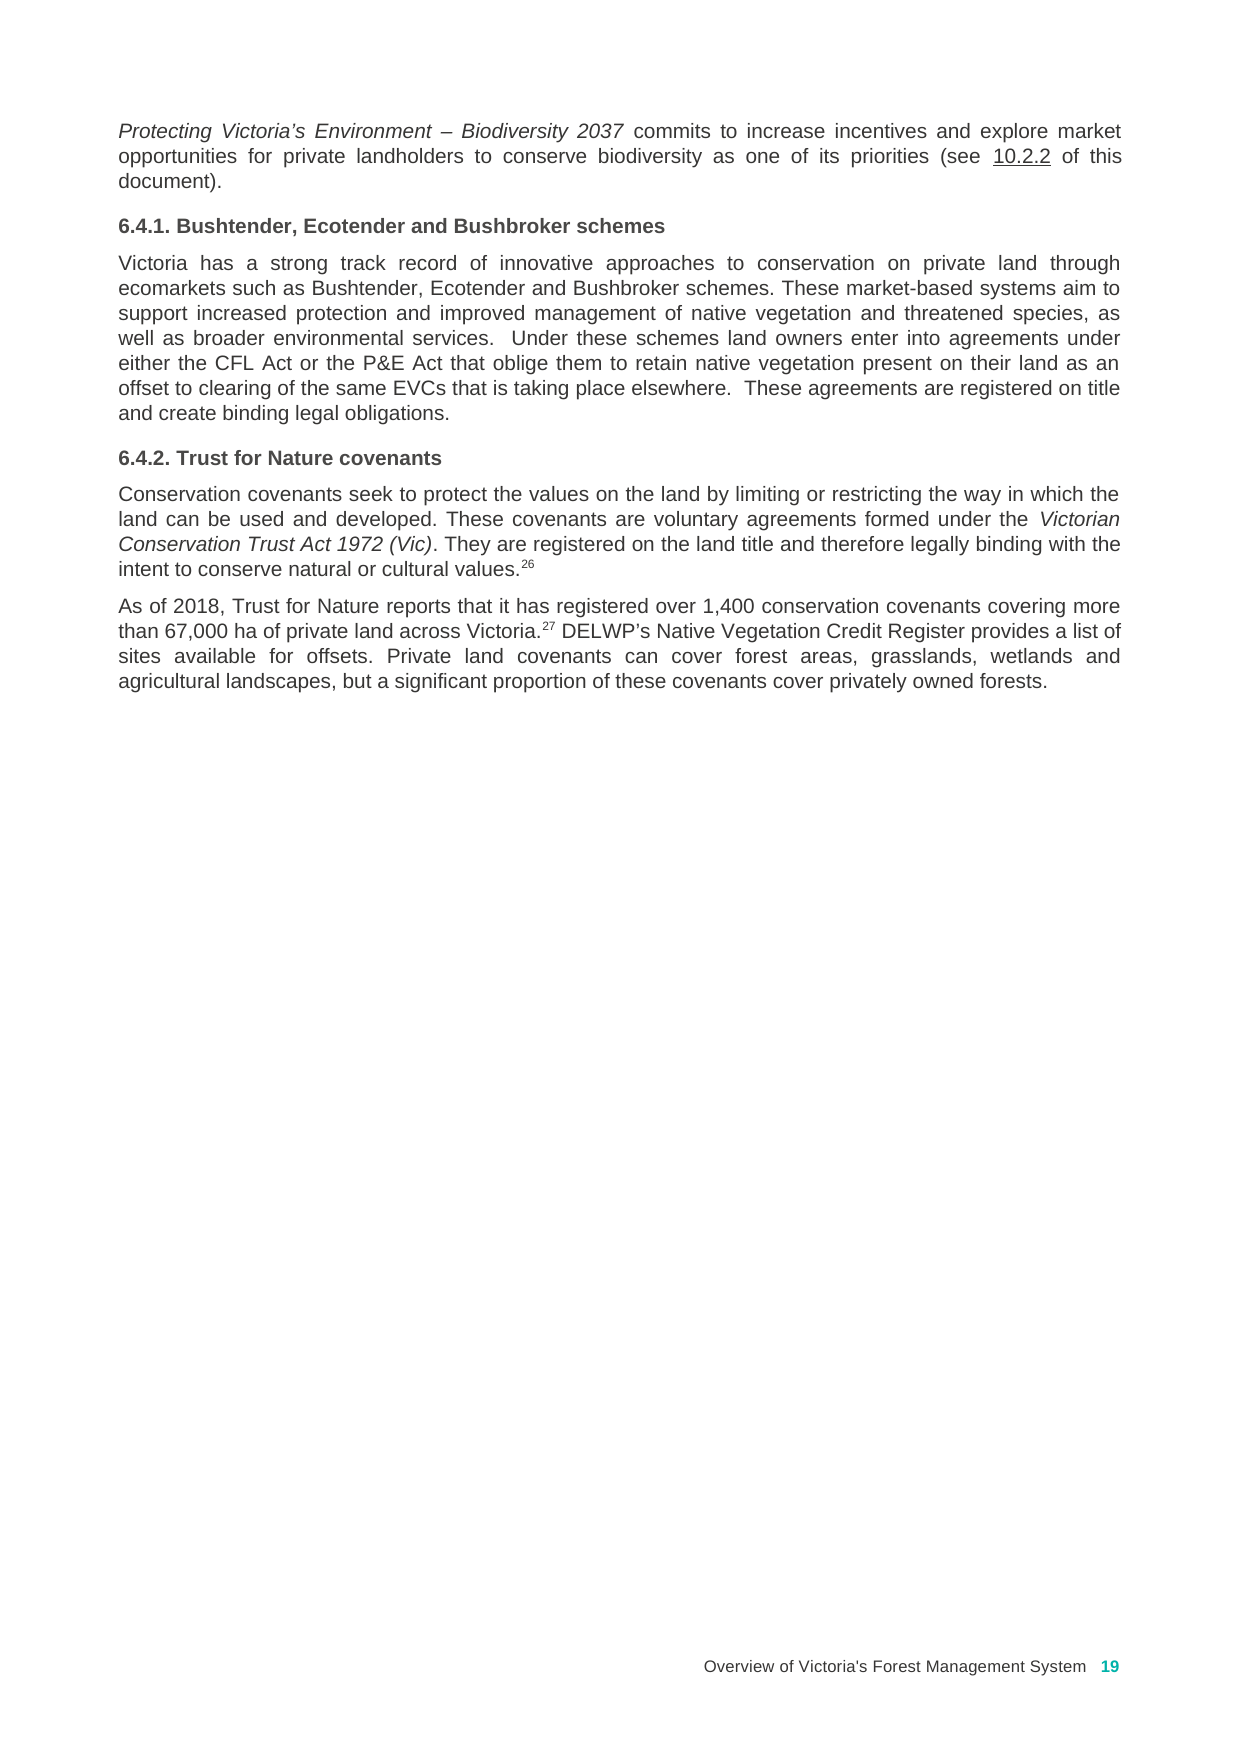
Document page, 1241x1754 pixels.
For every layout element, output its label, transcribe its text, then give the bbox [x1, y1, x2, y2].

text Conservation covenants seek to protect the values on the land by limiting or restricting the way in which the land can be used and developed. These covenants are voluntary agreements formed under the Victorian Conservation Trust Act 1972 (Vic). They are registered on the land title and therefore legally binding with the intent to conserve natural or cultural values. [118, 481, 1122, 581]
text As of 2018, Trust for Nature reports that it has registered over 1,400 conservation covenants covering more than 67,000 ha of private land across Victoria. DELWP’s Native Vegetation Credit Register provides a list of sites available for offsets. Private land covenants can cover forest areas, grasslands, wetlands and agricultural landscapes, but a significant proportion of these covenants cover privately owned forests. [118, 593, 1122, 693]
text Victoria has a strong track record of innovative approaches to conservation on private land through ecomarkets such as Bushtender, Ecotender and Bushbroker schemes. These market-based systems aim to support increased protection and improved management of native vegetation and threatened species, as well as broader environmental services. Under these schemes land owners enter into agreements under either the CFL Act or the P&E Act that oblige them to retain native vegetation present on their land as an offset to clearing of the same EVCs that is taking place elsewhere. These agreements are registered on title and create binding legal obligations. [118, 249, 1122, 424]
subtitle Trust for Nature covenants [118, 445, 1122, 470]
text Protecting Victoria’s Environment – Biodiversity 2037 commits to increase incentives and explore market opportunities for private landholders to conserve biodiversity as one of its priorities (see 10.2.2 of this document). [118, 118, 1122, 193]
subtitle Bushtender, Ecotender and Bushbroker schemes [118, 214, 1122, 239]
